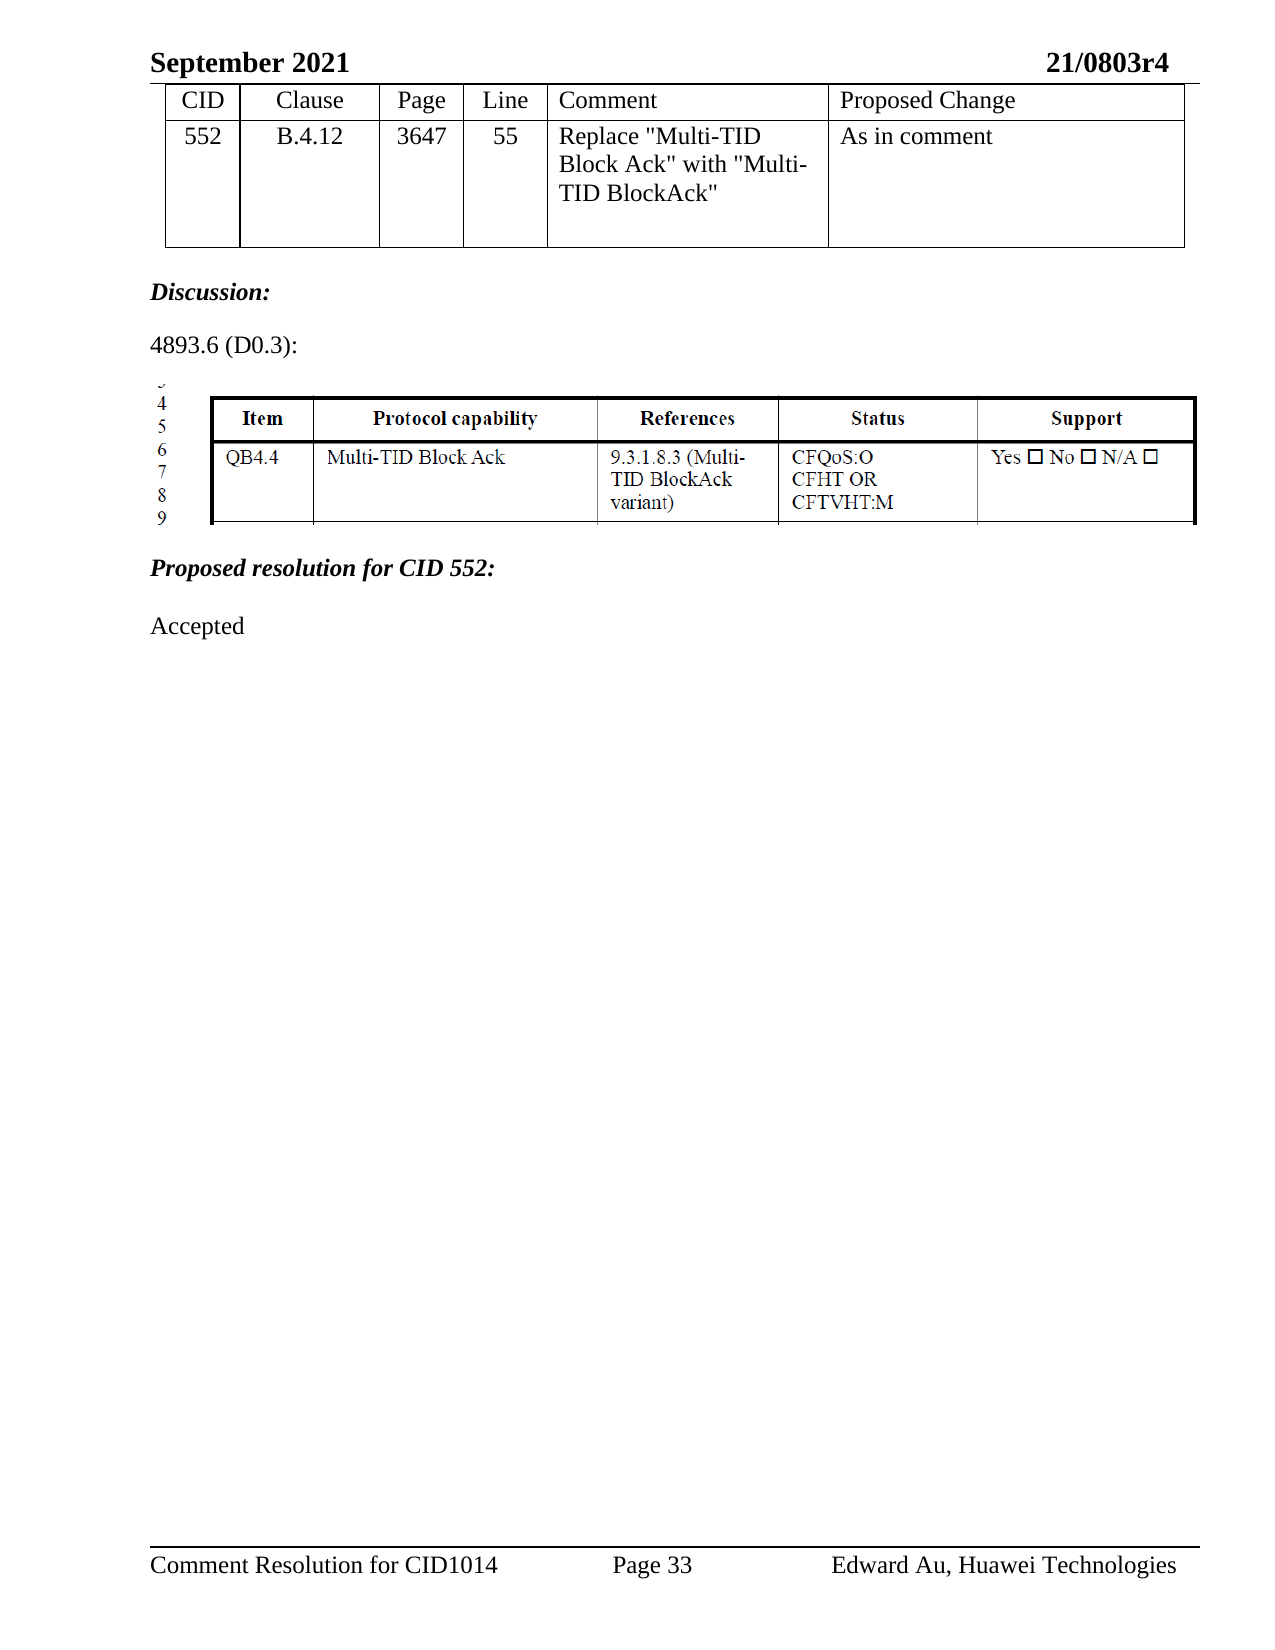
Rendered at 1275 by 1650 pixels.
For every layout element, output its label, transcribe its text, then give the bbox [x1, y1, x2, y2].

text Proposed resolution for CID 552: [150, 553, 1200, 582]
table_header Comment [548, 85, 828, 120]
text 4893.6 (D0.3): [150, 331, 1200, 359]
table_header CID [166, 85, 239, 120]
table_header Clause [241, 85, 379, 120]
text Accepted [150, 611, 1200, 639]
table_header Page [380, 85, 463, 120]
text Discussion: [150, 277, 1200, 306]
table_cell 55 [464, 121, 547, 247]
table_header Proposed Change [829, 85, 1184, 120]
table_cell 552 [166, 121, 239, 247]
table_header Line [464, 85, 547, 120]
table_cell As in comment [829, 121, 1184, 247]
table_cell 3647 [380, 121, 463, 247]
table_cell B.4.12 [241, 121, 379, 247]
table_cell Replace "Multi-TID Block Ack" with "Multi-TID BlockAck" [548, 121, 828, 247]
